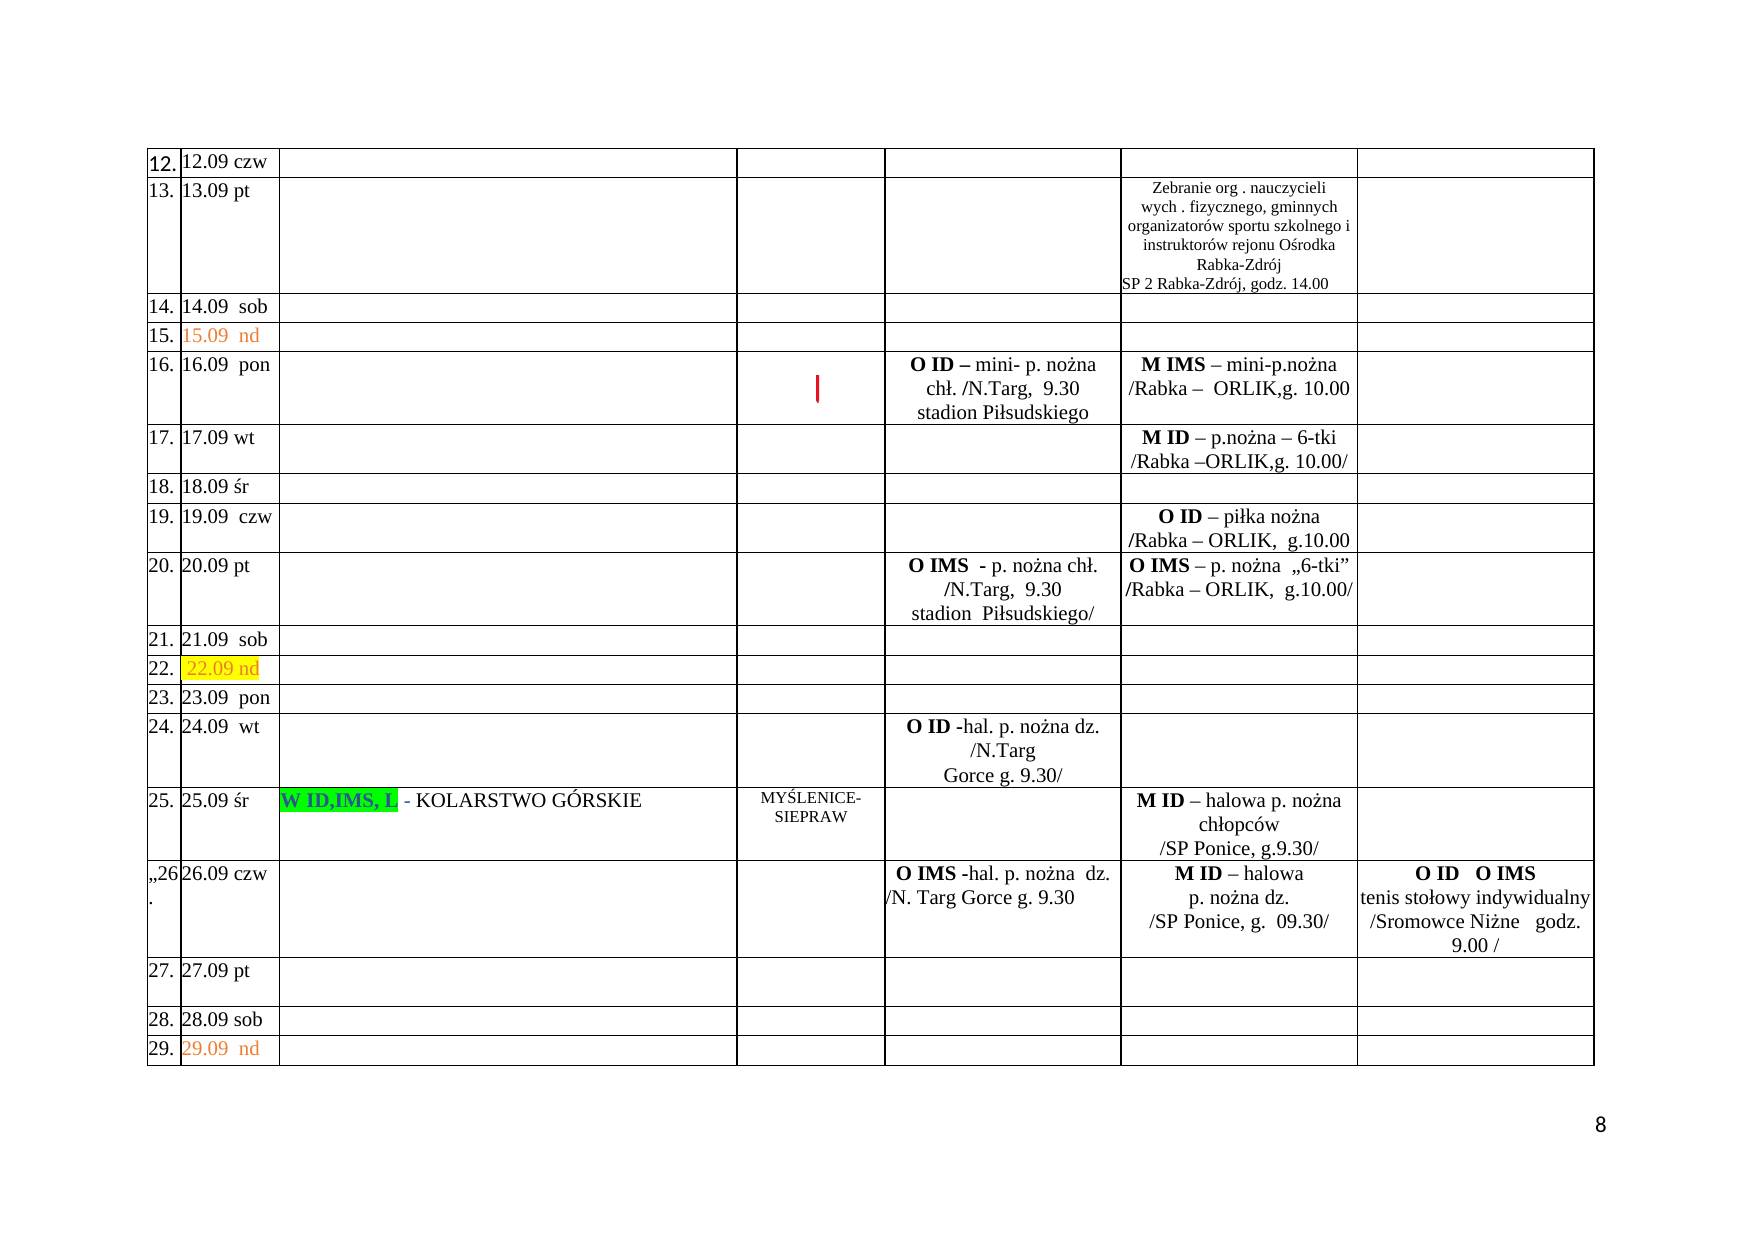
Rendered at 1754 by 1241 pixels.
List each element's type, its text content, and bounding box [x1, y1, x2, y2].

table_cell [1358, 656, 1593, 684]
table_cell O IMS -hal. p. nożna dz. /N. Targ Gorce g. 9.30 [886, 861, 1120, 957]
table_cell O ID – mini- p. nożna chł. /N.Targ, 9.30 stadion Piłsudskiego [886, 352, 1120, 424]
table_cell 21. [148, 626, 180, 655]
table_cell 15. [148, 323, 180, 351]
table_cell [886, 1036, 1120, 1065]
table_cell [738, 474, 884, 503]
table_cell [886, 149, 1120, 177]
table_cell [1358, 425, 1593, 473]
table_cell [738, 178, 884, 293]
table_cell 21.09 sob [182, 626, 279, 655]
table_cell [1122, 149, 1357, 177]
table_cell MYŚLENICE-SIEPRAW [738, 788, 884, 860]
table_cell [1358, 149, 1593, 177]
table_cell 24.09 wt [182, 714, 279, 787]
table_cell 17. [148, 425, 180, 473]
table_cell [1122, 474, 1357, 503]
table_cell [1122, 626, 1357, 655]
table_cell [738, 149, 884, 177]
table_cell [280, 1007, 736, 1035]
table_cell 28. [148, 1007, 180, 1035]
table_cell O IMS - p. nożna chł. /N.Targ, 9.30 stadion Piłsudskiego/ [886, 553, 1120, 625]
table_cell [886, 626, 1120, 655]
table_cell [1358, 323, 1593, 351]
table_cell [738, 294, 884, 322]
table_cell 12.09 czw [182, 149, 279, 177]
table_cell 15.09 nd [182, 323, 279, 351]
table_cell 17.09 wt [182, 425, 279, 473]
table_cell [1358, 294, 1593, 322]
table_cell 18. [148, 474, 180, 503]
table_cell [280, 425, 736, 473]
table_cell 26.09 czw [182, 861, 279, 957]
table_cell [738, 958, 884, 1006]
table_cell 14. [148, 294, 180, 322]
table_cell 25.09 śr [182, 788, 279, 860]
table_cell M ID – halowa p. nożna chłopców /SP Ponice, g.9.30/ [1122, 788, 1357, 860]
table_cell [1358, 958, 1593, 1006]
table_cell [1358, 685, 1593, 713]
table_cell [886, 1007, 1120, 1035]
picture [816, 375, 820, 403]
table_cell [738, 352, 884, 424]
table_cell [1122, 656, 1357, 684]
table_cell [280, 352, 736, 424]
table_cell 29. [148, 1036, 180, 1065]
table_cell [738, 323, 884, 351]
table_cell [1358, 714, 1593, 787]
table_cell [1122, 323, 1357, 351]
table_cell [1358, 1036, 1593, 1065]
table_cell O ID -hal. p. nożna dz. /N.Targ Gorce g. 9.30/ [886, 714, 1120, 787]
table_cell M IMS – mini-p.nożna /Rabka – ORLIK,g. 10.00 [1122, 352, 1357, 424]
table_cell [1122, 1036, 1357, 1065]
table_cell [1358, 178, 1593, 293]
table_cell [280, 626, 736, 655]
table_cell W ID,IMS, L - KOLARSTWO GÓRSKIE [280, 788, 736, 860]
table_cell 27. [148, 958, 180, 1006]
table_cell [1122, 714, 1357, 787]
table_cell 24. [148, 714, 180, 787]
table_cell 27.09 pt [182, 958, 279, 1006]
table_cell [280, 149, 736, 177]
table_cell 16.09 pon [182, 352, 279, 424]
table_cell [886, 656, 1120, 684]
table_cell M ID – p.nożna – 6-tki /Rabka –ORLIK,g. 10.00/ [1122, 425, 1357, 473]
table_cell [738, 425, 884, 473]
table_cell [738, 861, 884, 957]
table_cell [1122, 685, 1357, 713]
table_cell [280, 1036, 736, 1065]
table_cell [738, 656, 884, 684]
table_cell [886, 958, 1120, 1006]
table_cell [280, 178, 736, 293]
table_cell [1122, 1007, 1357, 1035]
table_cell [1358, 504, 1593, 552]
table_cell [1358, 1007, 1593, 1035]
table_cell M ID – halowa p. nożna dz. /SP Ponice, g. 09.30/ [1122, 861, 1357, 957]
table_cell [886, 425, 1120, 473]
table_cell 14.09 sob [182, 294, 279, 322]
table_cell [738, 714, 884, 787]
table_cell [280, 656, 736, 684]
table_cell [280, 553, 736, 625]
table_cell 13. [148, 178, 180, 293]
table_cell 23.09 pon [182, 685, 279, 713]
table_cell 29.09 nd [182, 1036, 279, 1065]
table_cell 20. [148, 553, 180, 625]
table_cell [280, 714, 736, 787]
table_cell [738, 685, 884, 713]
table_cell [886, 294, 1120, 322]
table_cell [886, 685, 1120, 713]
table_cell [280, 323, 736, 351]
table_cell [280, 685, 736, 713]
table_cell 13.09 pt [182, 178, 279, 293]
table_cell 18.09 śr [182, 474, 279, 503]
table_cell [886, 504, 1120, 552]
table_cell [1122, 958, 1357, 1006]
table_cell Zebranie org . nauczycieli wych . fizycznego, gminnych organizatorów sportu szkolnego i instruktorów rejonu Ośrodka Rabka-Zdrój SP 2 Rabka-Zdrój, godz. 14.00 [1122, 178, 1357, 293]
table_cell [280, 474, 736, 503]
table_cell 12. [148, 149, 180, 177]
table_cell 19.09 czw [182, 504, 279, 552]
table_cell [886, 323, 1120, 351]
table_cell [280, 861, 736, 957]
table_cell [280, 958, 736, 1006]
table_cell 22. [148, 656, 180, 684]
table_cell [738, 553, 884, 625]
table_cell O IMS – p. nożna „6-tki” /Rabka – ORLIK, g.10.00/ [1122, 553, 1357, 625]
table_cell 22.09 nd [182, 656, 279, 684]
table_cell [738, 504, 884, 552]
table_cell [886, 178, 1120, 293]
table_cell O ID – piłka nożna /Rabka – ORLIK, g.10.00 [1122, 504, 1357, 552]
table_cell [280, 504, 736, 552]
table_cell O ID O IMS tenis stołowy indywidualny /Sromowce Niżne godz. 9.00 / [1358, 861, 1593, 957]
table_cell [738, 1036, 884, 1065]
table_cell [1358, 474, 1593, 503]
table_cell [1358, 788, 1593, 860]
table_cell 19. [148, 504, 180, 552]
table_cell [1358, 352, 1593, 424]
table_cell [886, 474, 1120, 503]
table_cell 16. [148, 352, 180, 424]
table_cell [1122, 294, 1357, 322]
table_cell [280, 294, 736, 322]
table_cell [1358, 626, 1593, 655]
table_cell 20.09 pt [182, 553, 279, 625]
table_cell [1358, 553, 1593, 625]
table_cell [886, 788, 1120, 860]
table_cell 23. [148, 685, 180, 713]
table_cell „26. [148, 861, 180, 957]
table_cell 25. [148, 788, 180, 860]
table_cell 28.09 sob [182, 1007, 279, 1035]
table_cell [738, 1007, 884, 1035]
table_cell [738, 626, 884, 655]
